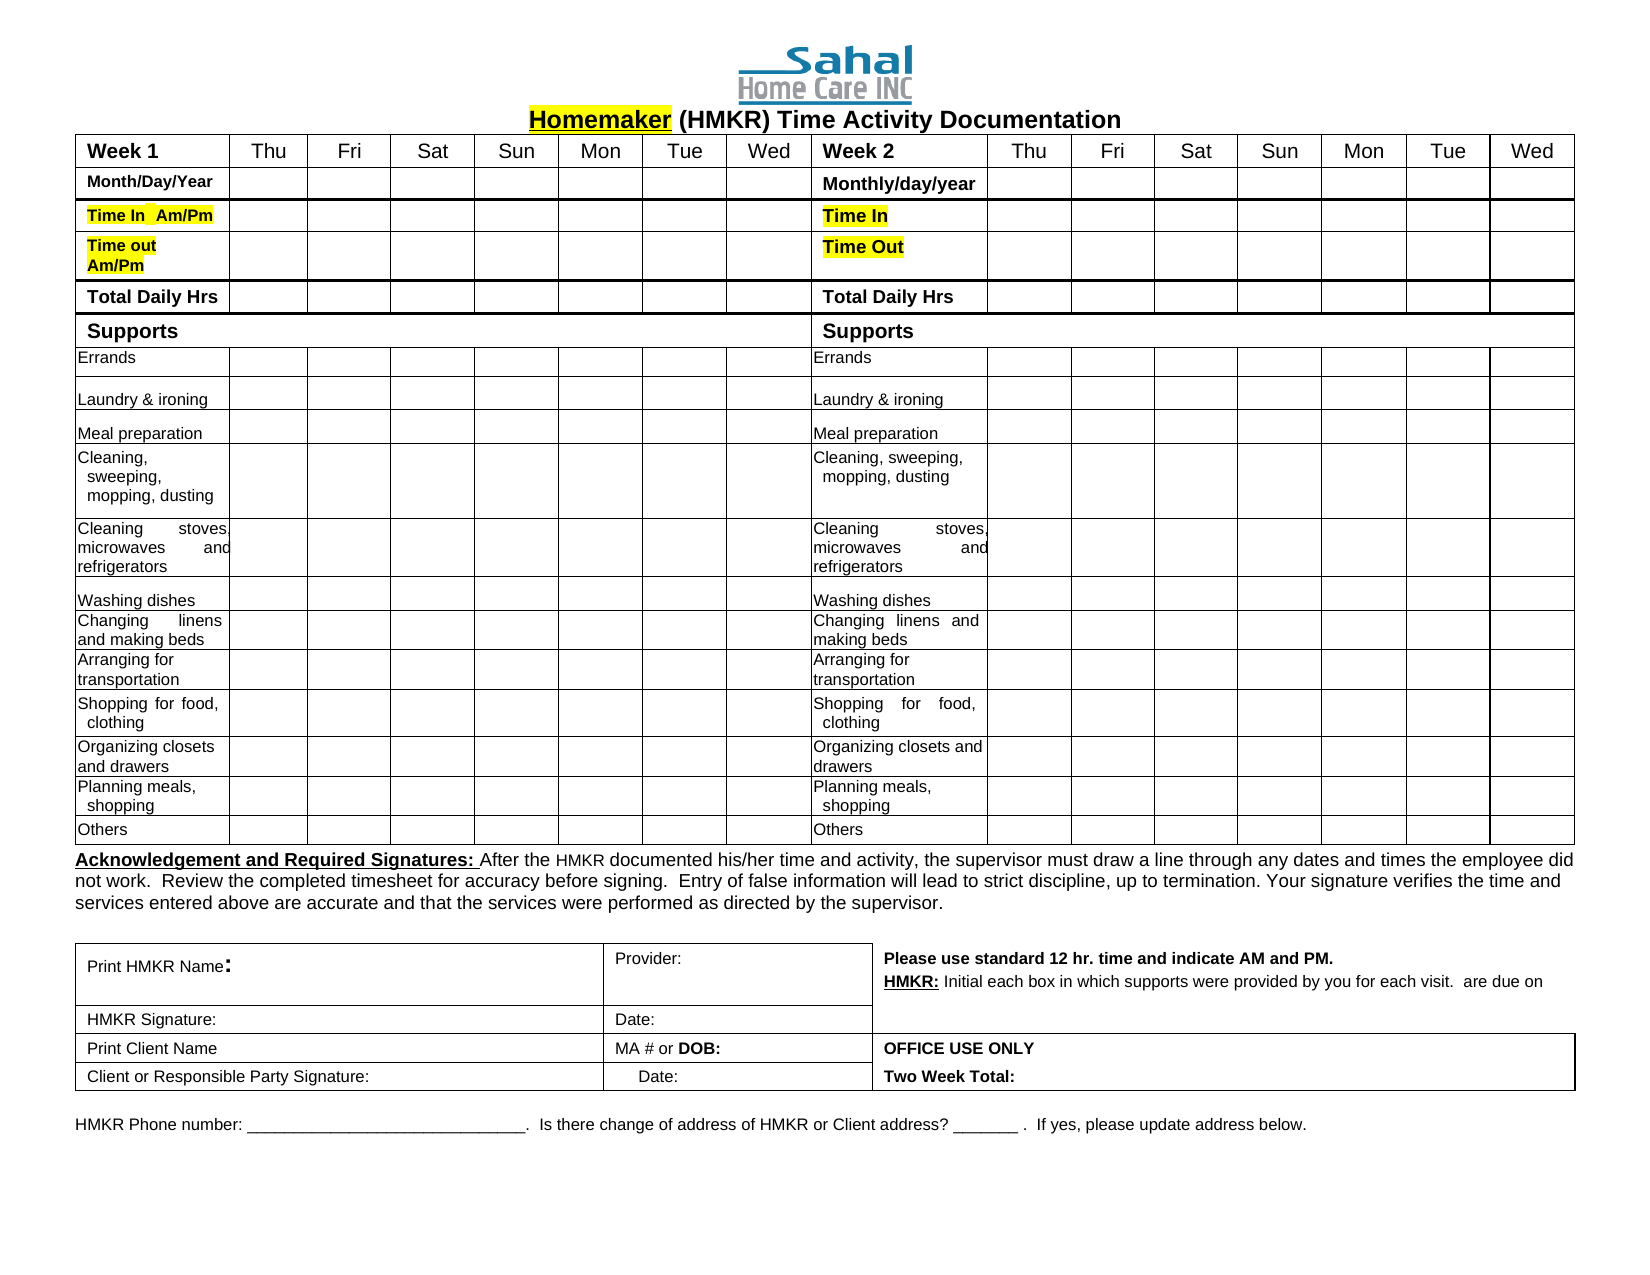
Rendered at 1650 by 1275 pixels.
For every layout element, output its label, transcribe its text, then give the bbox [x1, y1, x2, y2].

table_cell Planning meals, shopping [812, 777, 987, 815]
table_cell [1155, 201, 1237, 231]
table_cell [308, 650, 390, 688]
table_cell Changing linens and making beds [812, 611, 987, 649]
table_cell [308, 282, 390, 312]
table_cell [1491, 737, 1574, 776]
table_cell [988, 816, 1071, 843]
table_cell [391, 168, 474, 198]
table_cell [559, 201, 642, 231]
table_cell Monthly/day/year [812, 168, 987, 198]
table_cell [1238, 577, 1321, 610]
table_cell Time out Am/Pm [76, 232, 229, 279]
table_cell [230, 232, 307, 279]
table_cell [230, 282, 307, 312]
table_cell [1155, 650, 1237, 688]
table_cell [643, 377, 726, 409]
table_cell [559, 611, 642, 649]
table_cell [727, 377, 811, 409]
table_cell [727, 777, 811, 815]
table_cell [230, 690, 307, 736]
table_cell [643, 282, 726, 312]
table_cell [1322, 348, 1406, 376]
table_cell [1155, 737, 1237, 776]
table_cell [230, 201, 307, 231]
table_cell [988, 577, 1071, 610]
table_cell [1238, 777, 1321, 815]
table_cell [1238, 410, 1321, 443]
table_cell [559, 444, 642, 518]
table_cell [988, 377, 1071, 409]
table_cell HMKR Signature: [76, 1006, 603, 1033]
table_cell [1238, 168, 1321, 198]
table_cell [1072, 377, 1154, 409]
table_cell [988, 232, 1071, 279]
table_cell [475, 282, 558, 312]
table_cell [1155, 690, 1237, 736]
table_cell [308, 816, 390, 843]
table_cell [1407, 650, 1489, 688]
table_cell [1238, 737, 1321, 776]
table_header Wed [727, 135, 811, 167]
table_cell [475, 444, 558, 518]
table_cell [988, 282, 1071, 312]
table_cell [391, 577, 474, 610]
table_header Thu [988, 135, 1071, 167]
table_cell [1322, 737, 1406, 776]
table_cell [1322, 232, 1406, 279]
table_cell [1407, 377, 1489, 409]
table_cell [1491, 519, 1574, 576]
table_cell [1155, 777, 1237, 815]
table_header Fri [1072, 135, 1154, 167]
table_cell [475, 519, 558, 576]
table_cell [391, 777, 474, 815]
table_cell Cleaning, sweeping, mopping, dusting [76, 444, 229, 518]
table_cell [559, 232, 642, 279]
table_cell [988, 410, 1071, 443]
table_cell [230, 816, 307, 843]
table_cell [1238, 690, 1321, 736]
table_cell [1491, 650, 1574, 688]
table_cell [1407, 577, 1489, 610]
table_cell Shopping for food, clothing [76, 690, 229, 736]
table_cell [1155, 444, 1237, 518]
table_cell [1322, 282, 1406, 312]
table_cell Changing linens and making beds [76, 611, 229, 649]
table_cell [1238, 232, 1321, 279]
table_cell [1155, 519, 1237, 576]
table_cell [230, 168, 307, 198]
table_cell [1072, 201, 1154, 231]
table_cell [1491, 168, 1574, 198]
table_cell [1407, 816, 1489, 843]
table_cell Organizing closets and drawers [76, 737, 229, 776]
table_cell Errands [76, 348, 229, 376]
table_cell [559, 410, 642, 443]
table_cell [988, 444, 1071, 518]
table_cell [643, 444, 726, 518]
text Acknowledgement and Required Signatures: After the HMKR documented his/her time and activity, the supervisor must draw a line through any dates and times the employee did not work. Review the completed timesheet for accuracy before signing. Entry of false information will lead to strict discipline, up to termination. Your signature verifies the time and services entered above are accurate and that the services were performed as directed by the supervisor. [75, 849, 1575, 913]
table_cell Supports [812, 315, 1574, 347]
table_cell [643, 348, 726, 376]
table_cell [1072, 282, 1154, 312]
table_cell [1322, 168, 1406, 198]
table_cell [475, 348, 558, 376]
table_header Week 2 [812, 135, 987, 167]
table_cell [1072, 611, 1154, 649]
table_cell Cleaning, sweeping, mopping, dusting [812, 444, 987, 518]
table_cell [1407, 232, 1489, 279]
table_cell [643, 201, 726, 231]
table_header Fri [308, 135, 390, 167]
table_cell [1155, 410, 1237, 443]
table_cell [1322, 650, 1406, 688]
table_cell [475, 690, 558, 736]
table_cell [475, 377, 558, 409]
table_cell [643, 777, 726, 815]
table_cell [391, 377, 474, 409]
table_cell [391, 232, 474, 279]
table_cell [1491, 348, 1574, 376]
table_cell [1407, 519, 1489, 576]
table_cell [1491, 577, 1574, 610]
table_cell Shopping for food, clothing [812, 690, 987, 736]
table_cell Planning meals, shopping [76, 777, 229, 815]
table_cell [391, 737, 474, 776]
table_cell Total Daily Hrs [76, 282, 229, 312]
table_cell [988, 650, 1071, 688]
table_cell OFFICE USE ONLY [873, 1034, 1574, 1062]
table_cell [559, 577, 642, 610]
table_cell [643, 168, 726, 198]
table_cell [475, 650, 558, 688]
table_cell [559, 348, 642, 376]
table_cell [230, 777, 307, 815]
picture [738, 45, 912, 105]
table_cell Cleaning stoves, microwaves and refrigerators [812, 519, 987, 576]
table_cell [230, 519, 307, 576]
table_cell [988, 519, 1071, 576]
table_cell [1322, 577, 1406, 610]
table_cell [308, 410, 390, 443]
table_cell [475, 777, 558, 815]
table_cell [643, 737, 726, 776]
table_cell [559, 377, 642, 409]
table_cell [1407, 611, 1489, 649]
table_cell [308, 232, 390, 279]
table_cell [559, 282, 642, 312]
table_cell [230, 377, 307, 409]
table_cell [391, 611, 474, 649]
table_cell [988, 168, 1071, 198]
table_cell Time Out [812, 232, 987, 279]
table_header Provider: [604, 944, 872, 1005]
table_header Week 1 [76, 135, 229, 167]
table_cell [1407, 348, 1489, 376]
table_cell [1238, 611, 1321, 649]
table_cell [559, 519, 642, 576]
table_cell [727, 577, 811, 610]
table_cell [230, 611, 307, 649]
table_cell [230, 650, 307, 688]
table_cell MA # or DOB: [604, 1034, 872, 1062]
table_cell [475, 201, 558, 231]
table_cell [391, 444, 474, 518]
table_header Tue [1407, 135, 1489, 167]
table_cell [475, 737, 558, 776]
table_cell [1238, 816, 1321, 843]
table_cell [727, 650, 811, 688]
table_cell [643, 611, 726, 649]
table_cell [1238, 377, 1321, 409]
table_cell [1072, 777, 1154, 815]
table_cell [230, 737, 307, 776]
table_cell [391, 519, 474, 576]
table_cell [1072, 348, 1154, 376]
table_cell [391, 650, 474, 688]
table_cell [643, 410, 726, 443]
table_cell [1491, 816, 1574, 843]
table_cell [391, 282, 474, 312]
table_cell [1491, 611, 1574, 649]
table_cell [727, 611, 811, 649]
table_cell [559, 168, 642, 198]
table_cell [988, 690, 1071, 736]
table_cell [988, 777, 1071, 815]
table_cell [1155, 348, 1237, 376]
table_cell [1407, 690, 1489, 736]
table_cell [308, 777, 390, 815]
table_cell [727, 690, 811, 736]
table_cell [1155, 282, 1237, 312]
table_cell Supports [76, 315, 811, 347]
table_header Thu [230, 135, 307, 167]
table_cell [1238, 519, 1321, 576]
table_cell [1407, 282, 1489, 312]
table_cell [727, 737, 811, 776]
table_cell [1407, 444, 1489, 518]
table_cell [1155, 168, 1237, 198]
table_cell [308, 168, 390, 198]
text HMKR Phone number: ______________________________. Is there change of address of HMKR or Client address? _______ . If yes, please update address below. [75, 1096, 1575, 1134]
table_cell [308, 519, 390, 576]
table_cell [475, 168, 558, 198]
table_cell [475, 611, 558, 649]
table_cell [1322, 519, 1406, 576]
table_cell [475, 577, 558, 610]
table_cell [988, 201, 1071, 231]
table_cell [1407, 201, 1489, 231]
table_cell [1491, 201, 1574, 231]
table_cell [1491, 410, 1574, 443]
table_cell [1155, 611, 1237, 649]
table_cell [1238, 444, 1321, 518]
table_cell Time In Am/Pm [76, 201, 229, 231]
table_cell Total Daily Hrs [812, 282, 987, 312]
table_cell [391, 816, 474, 843]
table_cell Date: [604, 1063, 872, 1090]
table_cell [727, 410, 811, 443]
table_cell [1072, 650, 1154, 688]
table_cell [727, 168, 811, 198]
table_cell [308, 577, 390, 610]
table_cell Two Week Total: [873, 1062, 1574, 1090]
table_cell [643, 690, 726, 736]
table_cell [1072, 410, 1154, 443]
table_cell [308, 348, 390, 376]
table_cell [727, 348, 811, 376]
table_cell [1155, 577, 1237, 610]
table_cell [643, 816, 726, 843]
table_cell [1491, 444, 1574, 518]
table_cell [391, 348, 474, 376]
table_cell [727, 282, 811, 312]
table_cell [643, 650, 726, 688]
table_header Sun [475, 135, 558, 167]
table_cell [1322, 690, 1406, 736]
table_cell [1072, 168, 1154, 198]
table_cell [1407, 168, 1489, 198]
table_cell [988, 737, 1071, 776]
table_cell [230, 348, 307, 376]
table_cell [1491, 777, 1574, 815]
table_cell [1072, 690, 1154, 736]
table_cell [727, 444, 811, 518]
table_header Print HMKR Name: [76, 944, 603, 1005]
table_cell [559, 650, 642, 688]
table_cell [308, 611, 390, 649]
table_cell [643, 577, 726, 610]
table_cell [1322, 377, 1406, 409]
table_cell Month/Day/Year [76, 168, 229, 198]
table_cell [1407, 777, 1489, 815]
table_header Sun [1238, 135, 1321, 167]
table_cell [559, 816, 642, 843]
table_cell [559, 690, 642, 736]
table_header Mon [559, 135, 642, 167]
table_cell [230, 410, 307, 443]
table_cell [308, 690, 390, 736]
table_cell [559, 777, 642, 815]
table_cell [727, 201, 811, 231]
table_cell [1238, 348, 1321, 376]
table_cell [308, 444, 390, 518]
table_cell Date: [604, 1006, 872, 1033]
table_header Tue [643, 135, 726, 167]
table_header Please use standard 12 hr. time and indicate AM and PM. HMKR: Initial each box in which supports were provided by you for each visit. are due on [873, 943, 1575, 1033]
table_cell [727, 816, 811, 843]
table_cell [988, 611, 1071, 649]
table_cell [1072, 444, 1154, 518]
table_cell Errands [812, 348, 987, 376]
table_cell Time In [812, 201, 987, 231]
table_cell [727, 232, 811, 279]
table_cell [643, 519, 726, 576]
table_cell [391, 201, 474, 231]
table_cell [1072, 519, 1154, 576]
table_cell [1072, 816, 1154, 843]
table_cell [1238, 282, 1321, 312]
table_cell Organizing closets and drawers [812, 737, 987, 776]
table_header Sat [391, 135, 474, 167]
table_cell [727, 519, 811, 576]
table_cell [1322, 816, 1406, 843]
table_header Wed [1491, 135, 1574, 167]
table_cell [1238, 201, 1321, 231]
table_header Sat [1155, 135, 1237, 167]
table_cell [1407, 737, 1489, 776]
table_cell [1322, 410, 1406, 443]
table_cell [1155, 816, 1237, 843]
table_cell [643, 232, 726, 279]
table_cell [1322, 201, 1406, 231]
table_cell [1491, 377, 1574, 409]
table_cell [475, 816, 558, 843]
table_cell [1072, 577, 1154, 610]
table_cell [308, 737, 390, 776]
table_cell [1072, 232, 1154, 279]
table_cell Others [76, 816, 229, 843]
table_cell [1322, 611, 1406, 649]
table_cell [308, 201, 390, 231]
table_cell [1491, 232, 1574, 279]
table_cell [988, 348, 1071, 376]
table_cell [559, 737, 642, 776]
table_cell [475, 410, 558, 443]
table_header Mon [1322, 135, 1406, 167]
table_cell [308, 377, 390, 409]
table_cell Client or Responsible Party Signature: [76, 1063, 603, 1090]
table_cell Cleaning stoves, microwaves and refrigerators [76, 519, 229, 576]
table_cell [1322, 777, 1406, 815]
table_cell [1155, 377, 1237, 409]
table_cell Others [812, 816, 987, 843]
table_cell [1238, 650, 1321, 688]
table_cell [1072, 737, 1154, 776]
table_cell [1155, 232, 1237, 279]
table_cell [391, 410, 474, 443]
text Homemaker (HMKR) Time Activity Documentation [75, 45, 1575, 134]
table_cell Print Client Name [76, 1034, 603, 1062]
table_cell [475, 232, 558, 279]
table_cell [1491, 690, 1574, 736]
table_cell [1407, 410, 1489, 443]
table_cell [230, 577, 307, 610]
table_cell [230, 444, 307, 518]
table_cell [391, 690, 474, 736]
table_cell [1322, 444, 1406, 518]
table_cell [1491, 282, 1574, 312]
